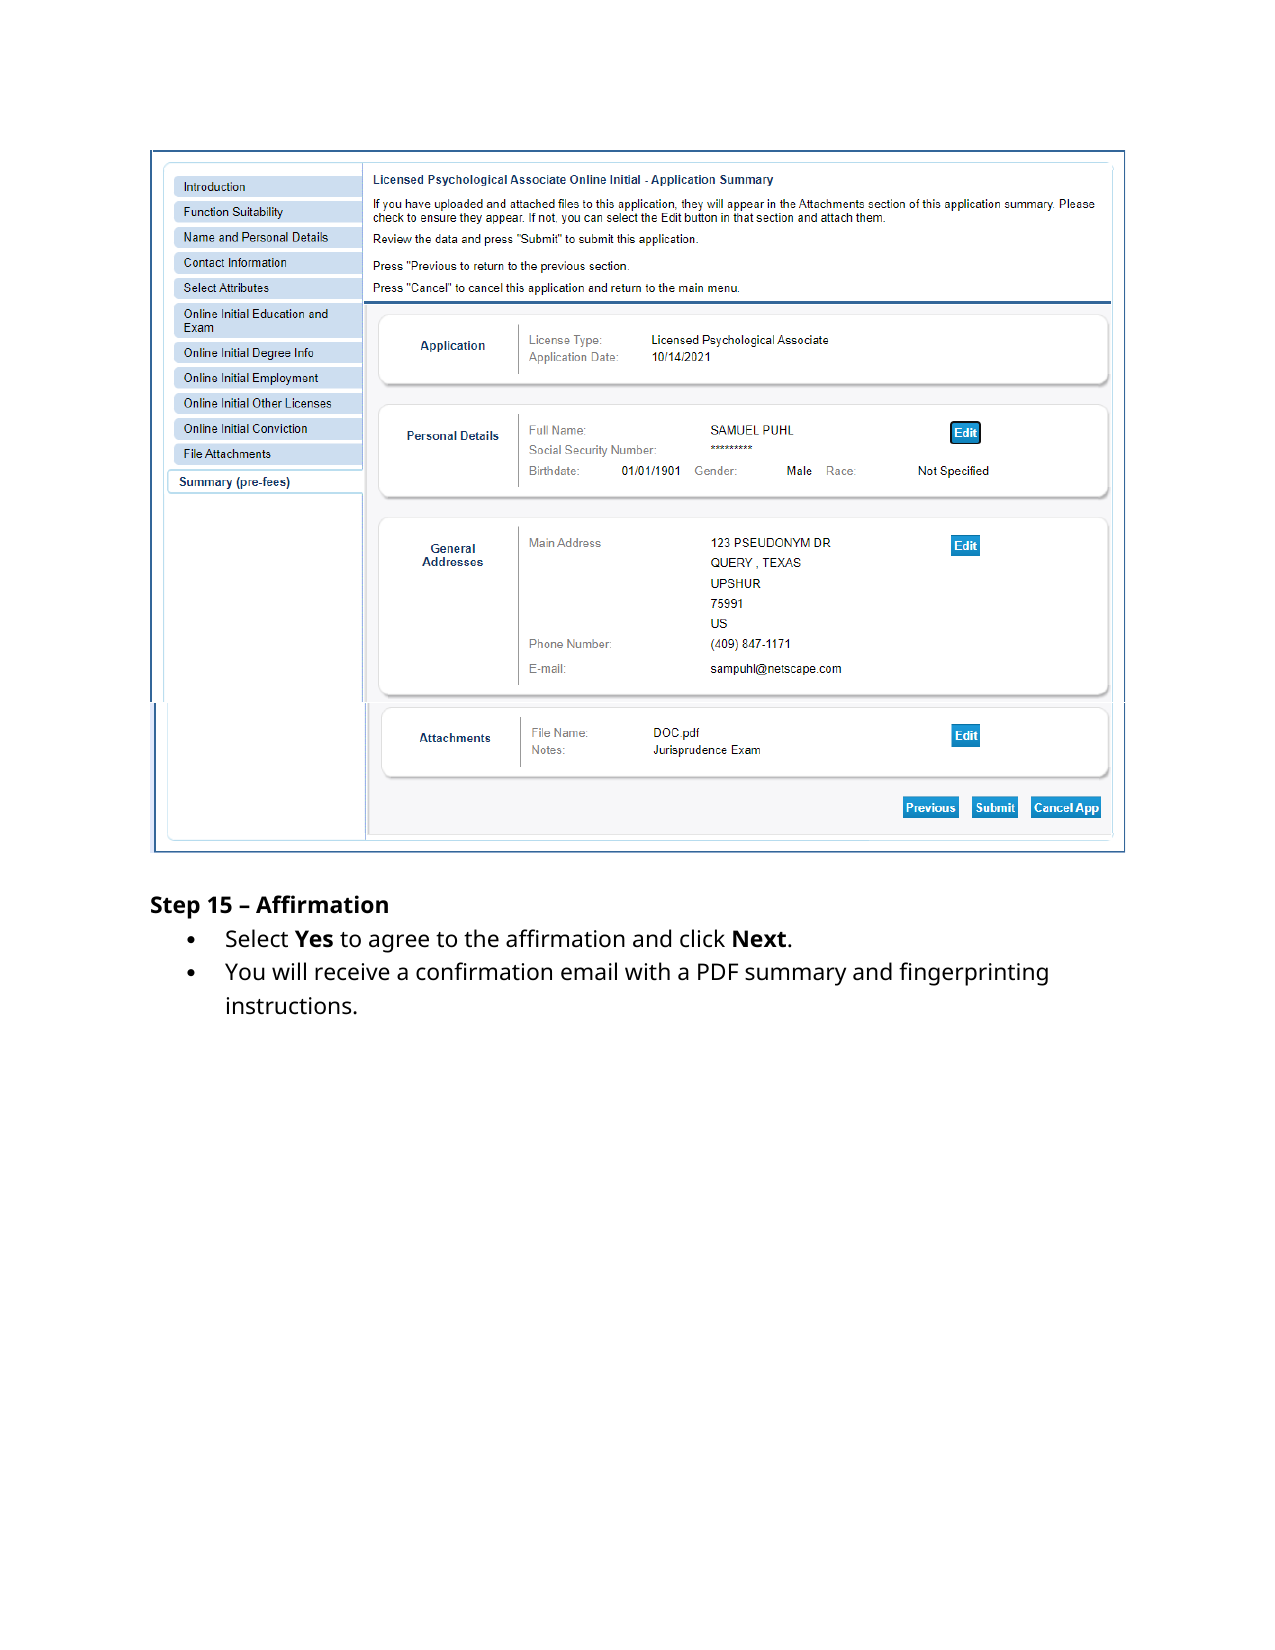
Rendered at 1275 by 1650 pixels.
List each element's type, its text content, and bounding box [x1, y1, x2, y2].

list Select Yes to agree to the affirmation and click Next. [187, 923, 1125, 954]
text Step 15 – Affirmation [150, 889, 1125, 920]
picture [150, 703, 1125, 853]
picture [150, 150, 1125, 702]
list You will receive a confirmation email with a PDF summary and fingerprinting instructions. [187, 956, 1125, 1021]
